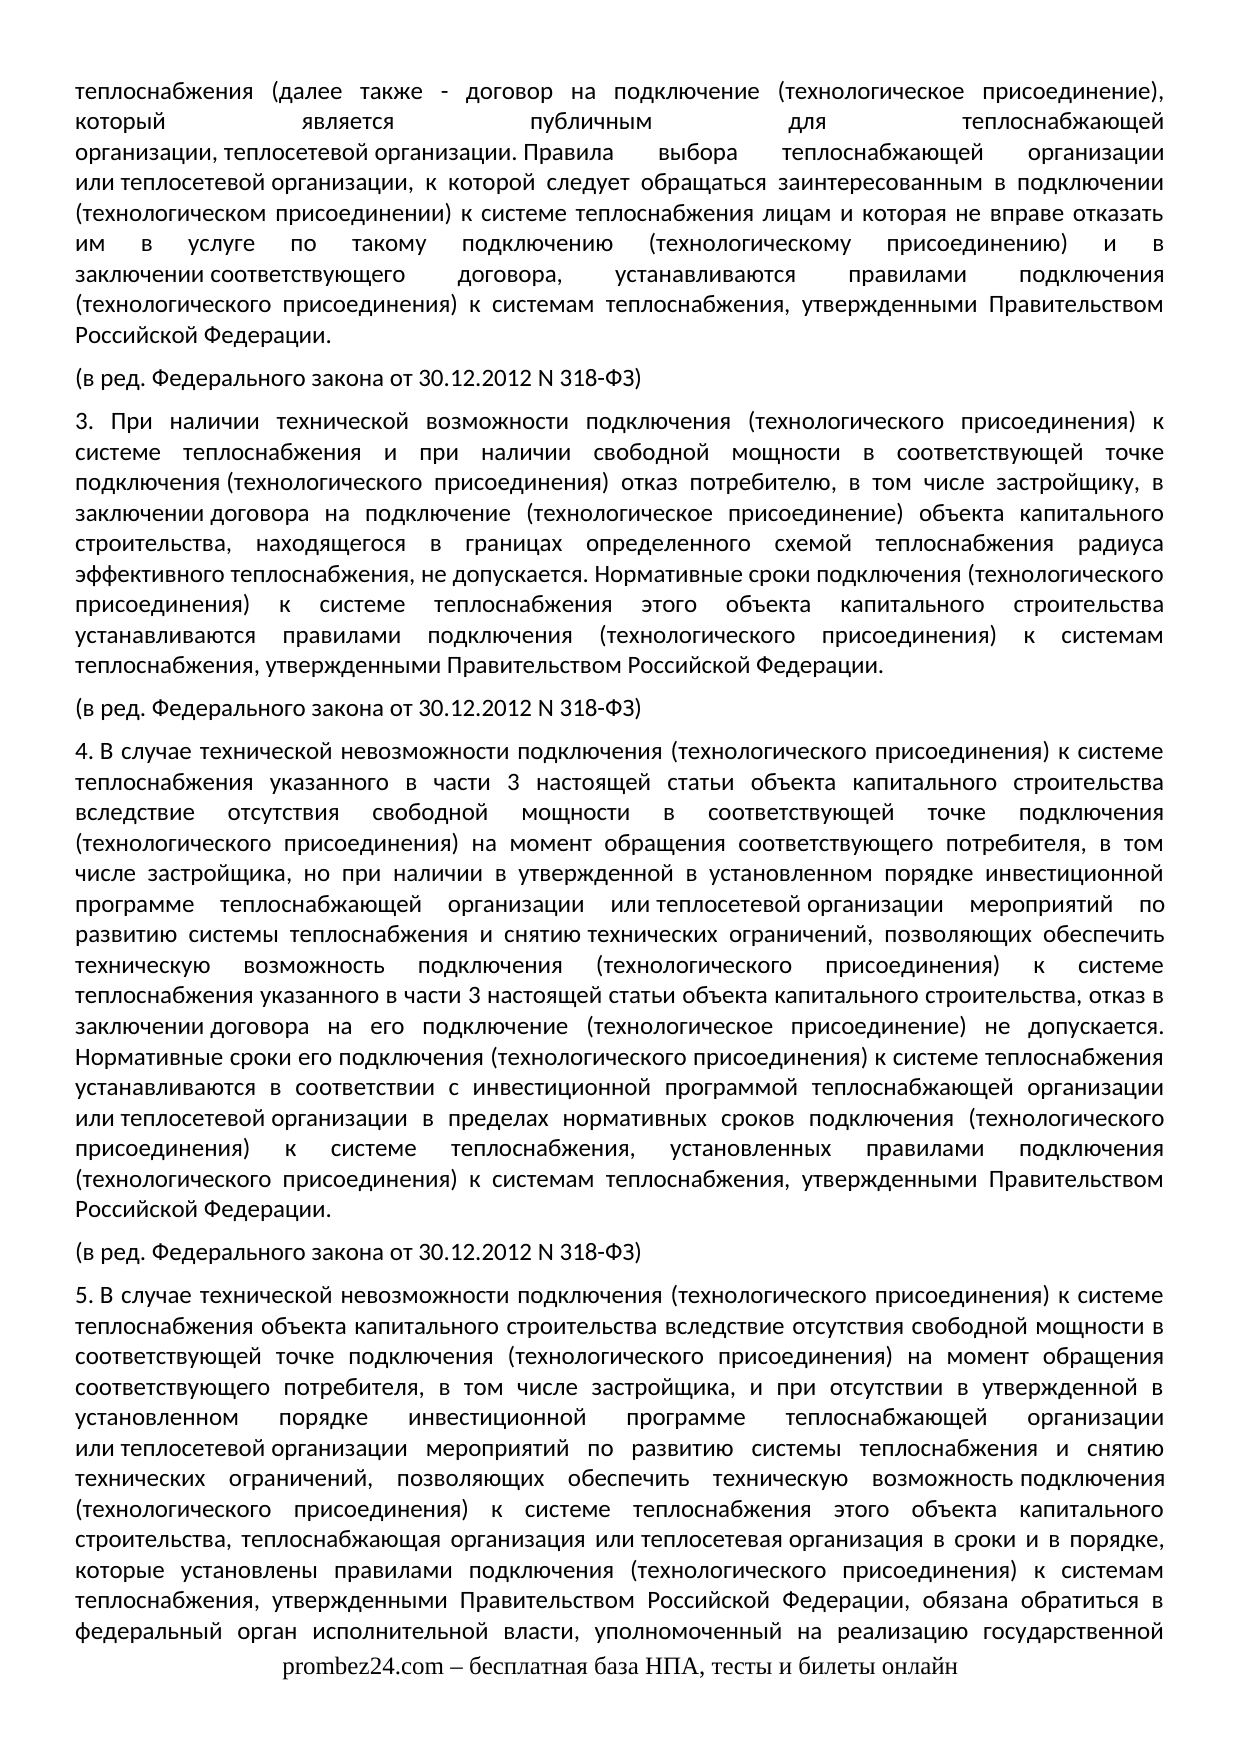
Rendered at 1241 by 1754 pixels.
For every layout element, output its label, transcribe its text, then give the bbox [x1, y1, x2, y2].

text (в ред. Федерального закона от 30.12.2012 N 318-ФЗ) [75, 1236, 1165, 1267]
text (в ред. Федерального закона от 30.12.2012 N 318-ФЗ) [75, 362, 1165, 393]
text (в ред. Федерального закона от 30.12.2012 N 318-ФЗ) [75, 692, 1165, 723]
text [75, 1279, 1165, 1646]
text 4. В случае технической невозможности подключения (технологического присоединения) к системе теплоснабжения указанного в части 3 настоящей статьи объекта капитального строительства вследствие отсутствия свободной мощности в соответствующей точке подключения (технологического присоединения) на момент обращения соответствующего потребителя, в том числе застройщика, но при наличии в утвержденной в установленном порядке инвестиционной программе теплоснабжающей организации или теплосетевой организации мероприятий по развитию системы теплоснабжения и снятию технических ограничений, позволяющих обеспечить техническую возможность подключения (технологического присоединения) к системе теплоснабжения указанного в части 3 настоящей статьи объекта капитального строительства, отказ в заключении договора на его подключение (технологическое присоединение) не допускается. Нормативные сроки его подключения (технологического присоединения) к системе теплоснабжения устанавливаются в соответствии с инвестиционной программой теплоснабжающей организации или теплосетевой организации в пределах нормативных сроков подключения (технологического присоединения) к системе теплоснабжения, установленных правилами подключения (технологического присоединения) к системам теплоснабжения, утвержденными Правительством Российской Федерации. [75, 735, 1165, 1224]
text 3. При наличии технической возможности подключения (технологического присоединения) к системе теплоснабжения и при наличии свободной мощности в соответствующей точке подключения (технологического присоединения) отказ потребителю, в том числе застройщику, в заключении договора на подключение (технологическое присоединение) объекта капитального строительства, находящегося в границах определенного схемой теплоснабжения радиуса эффективного теплоснабжения, не допускается. Нормативные сроки подключения (технологического присоединения) к системе теплоснабжения этого объекта капитального строительства устанавливаются правилами подключения (технологического присоединения) к системам теплоснабжения, утвержденными Правительством Российской Федерации. [75, 405, 1165, 680]
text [75, 75, 1165, 350]
